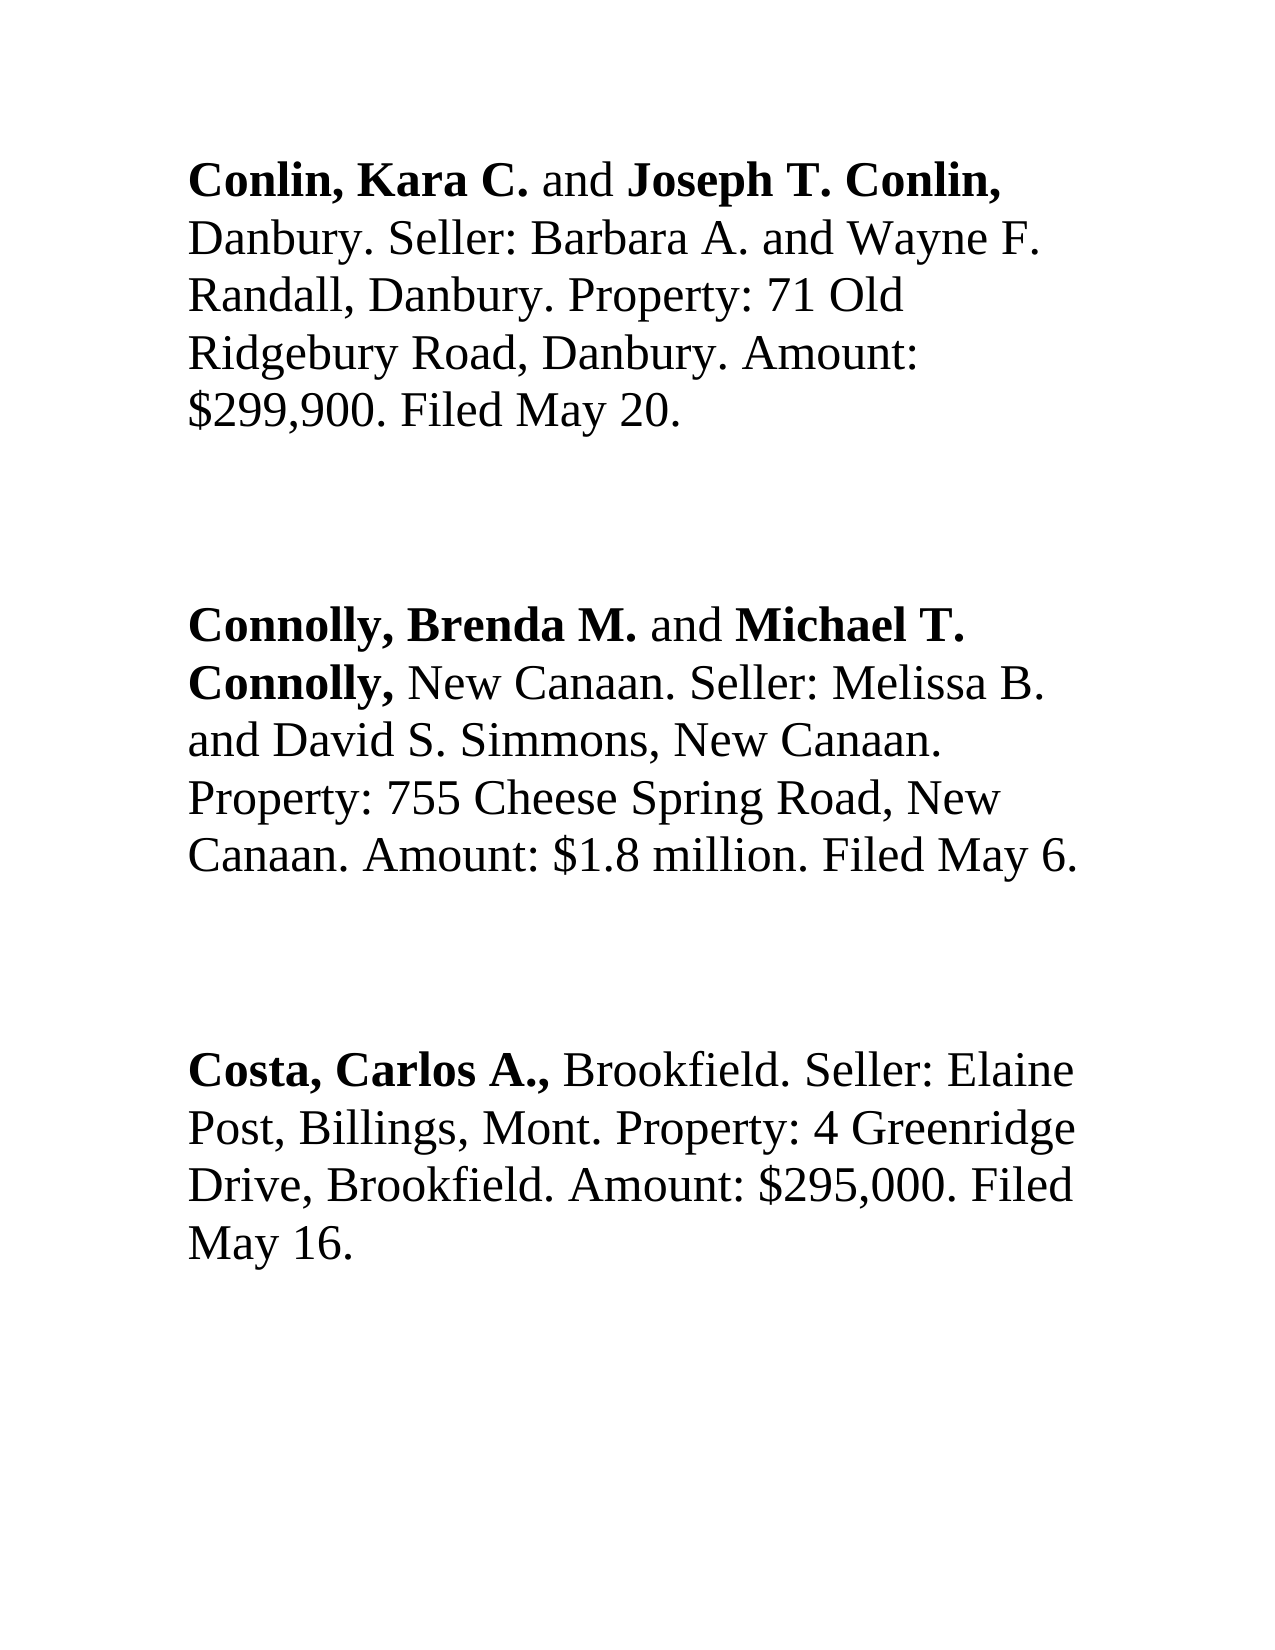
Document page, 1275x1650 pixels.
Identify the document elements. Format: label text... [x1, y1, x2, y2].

text Costa, Carlos A., Brookfield. Seller: Elaine Post, Billings, Mont. Property: 4 Greenridge Drive, Brookfield. Amount: $295,000. Filed May 16. [187, 1040, 1087, 1270]
text Conlin, Kara C. and Joseph T. Conlin, Danbury. Seller: Barbara A. and Wayne F. Randall, Danbury. Property: 71 Old Ridgebury Road, Danbury. Amount: $299,900. Filed May 20. [187, 150, 1087, 437]
text Connolly, Brenda M. and Michael T. Connolly, New Canaan. Seller: Melissa B. and David S. Simmons, New Canaan. Property: 755 Cheese Spring Road, New Canaan. Amount: $1.8 million. Filed May 6. [187, 595, 1087, 882]
